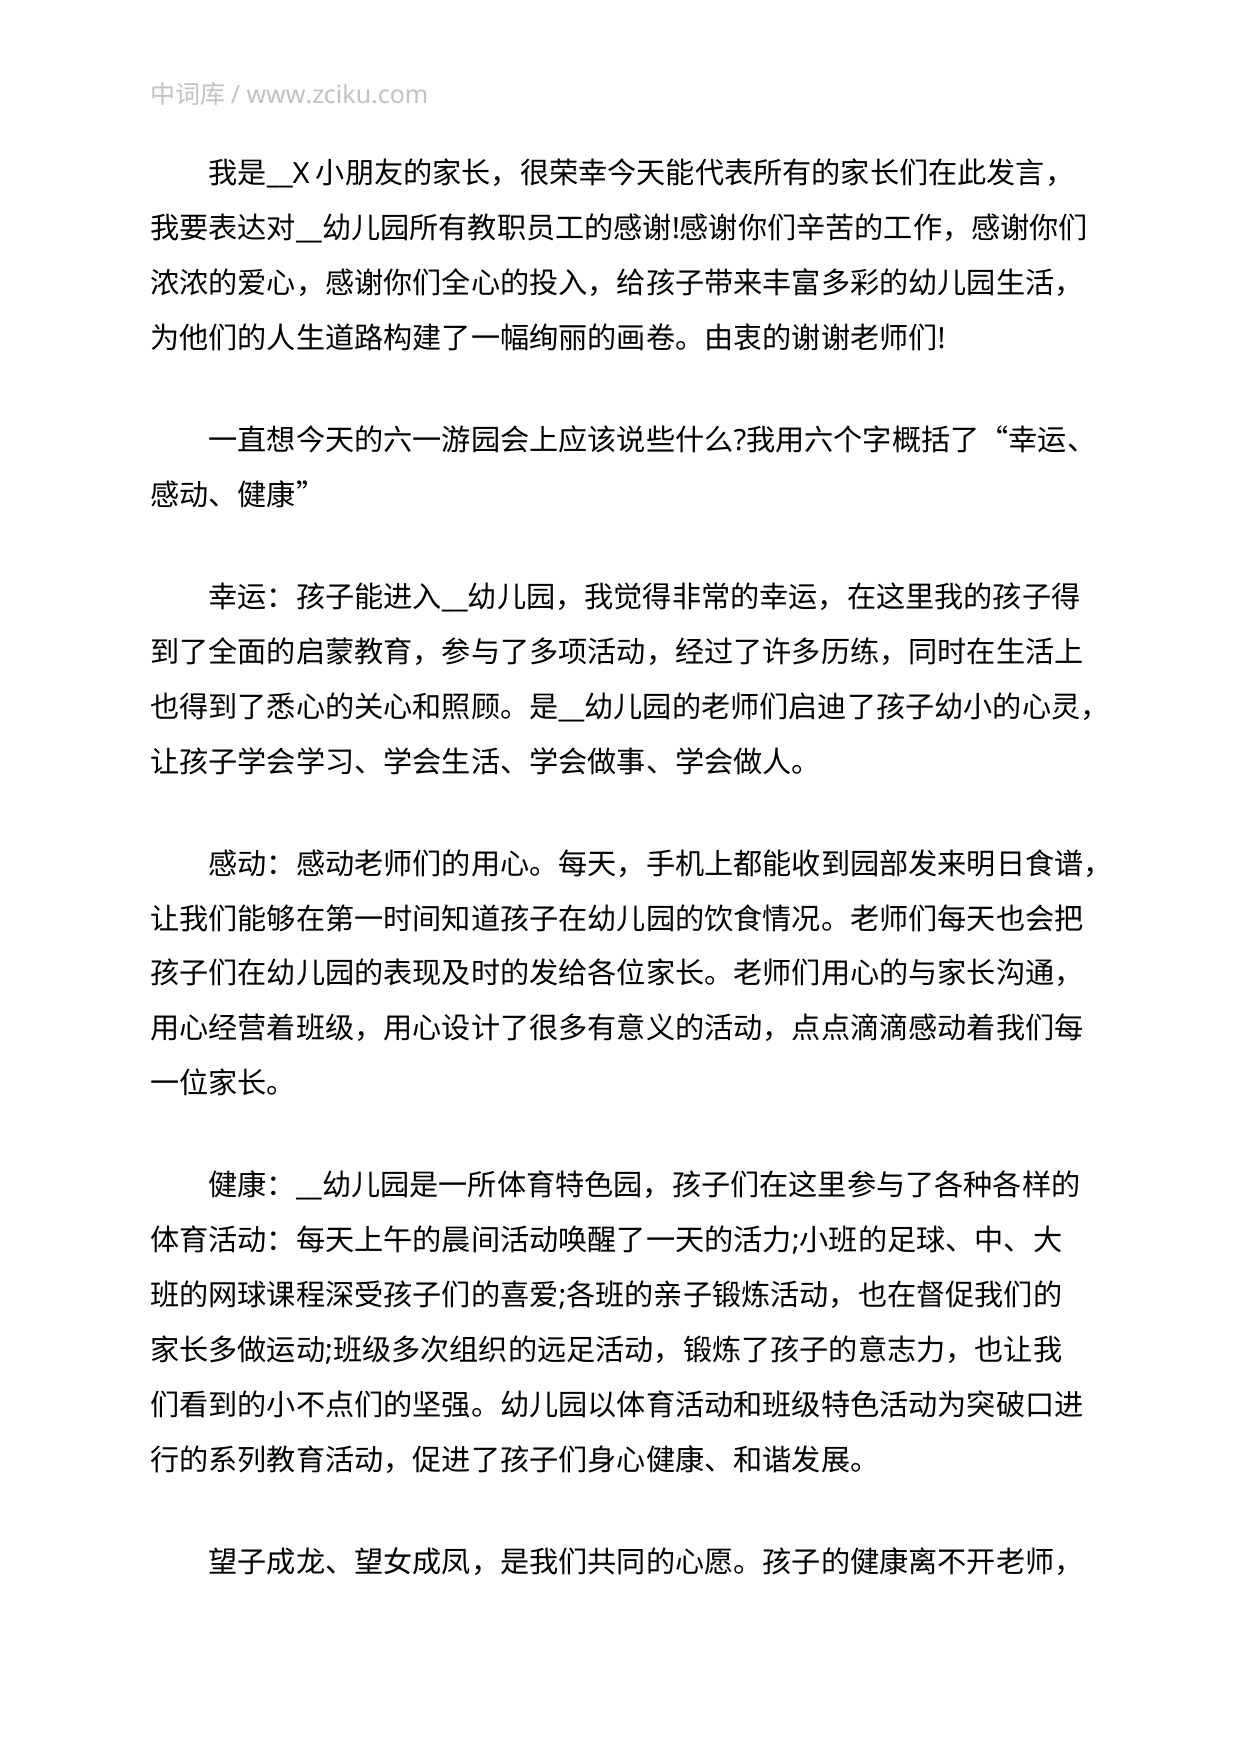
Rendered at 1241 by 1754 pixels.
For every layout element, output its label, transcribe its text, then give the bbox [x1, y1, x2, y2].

text 健康：__幼儿园是一所体育特色园，孩子们在这里参与了各种各样的体育活动：每天上午的晨间活动唤醒了一天的活力;小班的足球、中、大班的网球课程深受孩子们的喜爱;各班的亲子锻炼活动，也在督促我们的家长多做运动;班级多次组织的远足活动，锻炼了孩子的意志力，也让我们看到的小不点们的坚强。幼儿园以体育活动和班级特色活动为突破口进行的系列教育活动，促进了孩子们身心健康、和谐发展。 [150, 1162, 1090, 1479]
text 幸运：孩子能进入__幼儿园，我觉得非常的幸运，在这里我的孩子得到了全面的启蒙教育，参与了多项活动，经过了许多历练，同时在生活上也得到了悉心的关心和照顾。是__幼儿园的老师们启迪了孩子幼小的心灵，让孩子学会学习、学会生活、学会做事、学会做人。 [150, 574, 1090, 781]
text 感动：感动老师们的用心。每天，手机上都能收到园部发来明日食谱，让我们能够在第一时间知道孩子在幼儿园的饮食情况。老师们每天也会把孩子们在幼儿园的表现及时的发给各位家长。老师们用心的与家长沟通，用心经营着班级，用心设计了很多有意义的活动，点点滴滴感动着我们每一位家长。 [150, 840, 1090, 1102]
text 我是__X小朋友的家长，很荣幸今天能代表所有的家长们在此发言，我要表达对__幼儿园所有教职员工的感谢!感谢你们辛苦的工作，感谢你们浓浓的爱心，感谢你们全心的投入，给孩子带来丰富多彩的幼儿园生活，为他们的人生道路构建了一幅绚丽的画卷。由衷的谢谢老师们! [150, 150, 1090, 357]
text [150, 1538, 1090, 1581]
text 一直想今天的六一游园会上应该说些什么?我用六个字概括了“幸运、感动、健康” [150, 417, 1090, 514]
